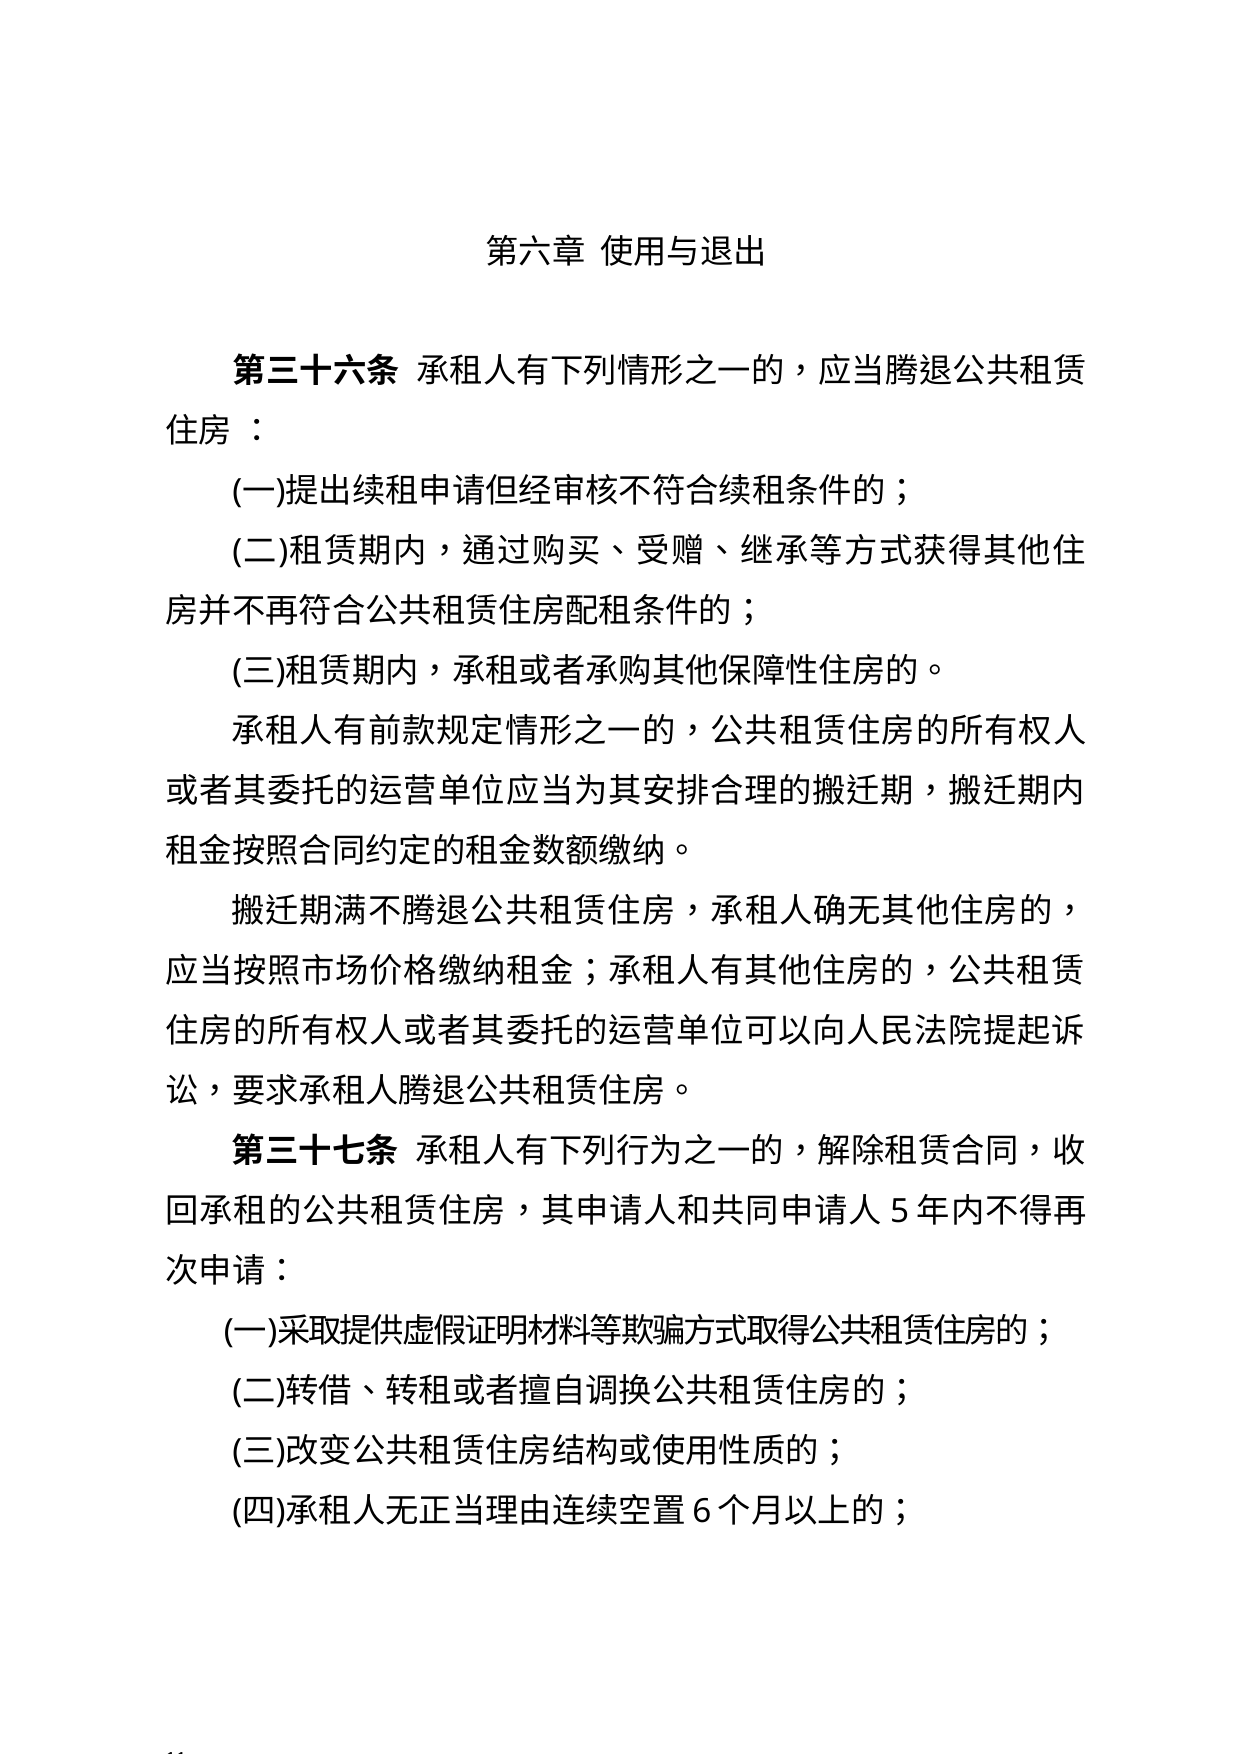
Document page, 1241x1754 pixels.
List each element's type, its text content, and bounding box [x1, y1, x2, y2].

text (三)改变公共租赁住房结构或使用性质的； [165, 1415, 1087, 1475]
text (一)提出续租申请但经审核不符合续租条件的； [165, 455, 1087, 515]
text (四)承租人无正当理由连续空置6个月以上的； [165, 1475, 1087, 1535]
text (二)租赁期内，通过购买、受赠、继承等方式获得其他住 房并不再符合公共租赁住房配租条件的； [165, 515, 1087, 635]
text 第三十七条 承租人有下列行为之一的，解除租赁合同，收回承租的公共租赁住房，其申请人和共同申请人5年内不得再次申请： [165, 1115, 1087, 1295]
text (三)租赁期内，承租或者承购其他保障性住房的。 [165, 635, 1087, 695]
text (一)采取提供虚假证明材料等欺骗方式取得公共租赁住房的； [165, 1295, 1087, 1355]
text (二)转借、转租或者擅自调换公共租赁住房的； [165, 1355, 1087, 1415]
text 搬迁期满不腾退公共租赁住房，承租人确无其他住房的，应当按照市场价格缴纳租金；承租人有其他住房的，公共租赁住房的所有权人或者其委托的运营单位可以向人民法院提起诉讼，要求承租人腾退公共租赁住房。 [165, 875, 1087, 1115]
text 第六章 使用与退出 [165, 218, 1087, 275]
text 承租人有前款规定情形之一的，公共租赁住房的所有权人或者其委托的运营单位应当为其安排合理的搬迁期，搬迁期内租金按照合同约定的租金数额缴纳。 [165, 695, 1087, 875]
text 第三十六条 承租人有下列情形之一的，应当腾退公共租赁住房 ： [165, 335, 1087, 455]
